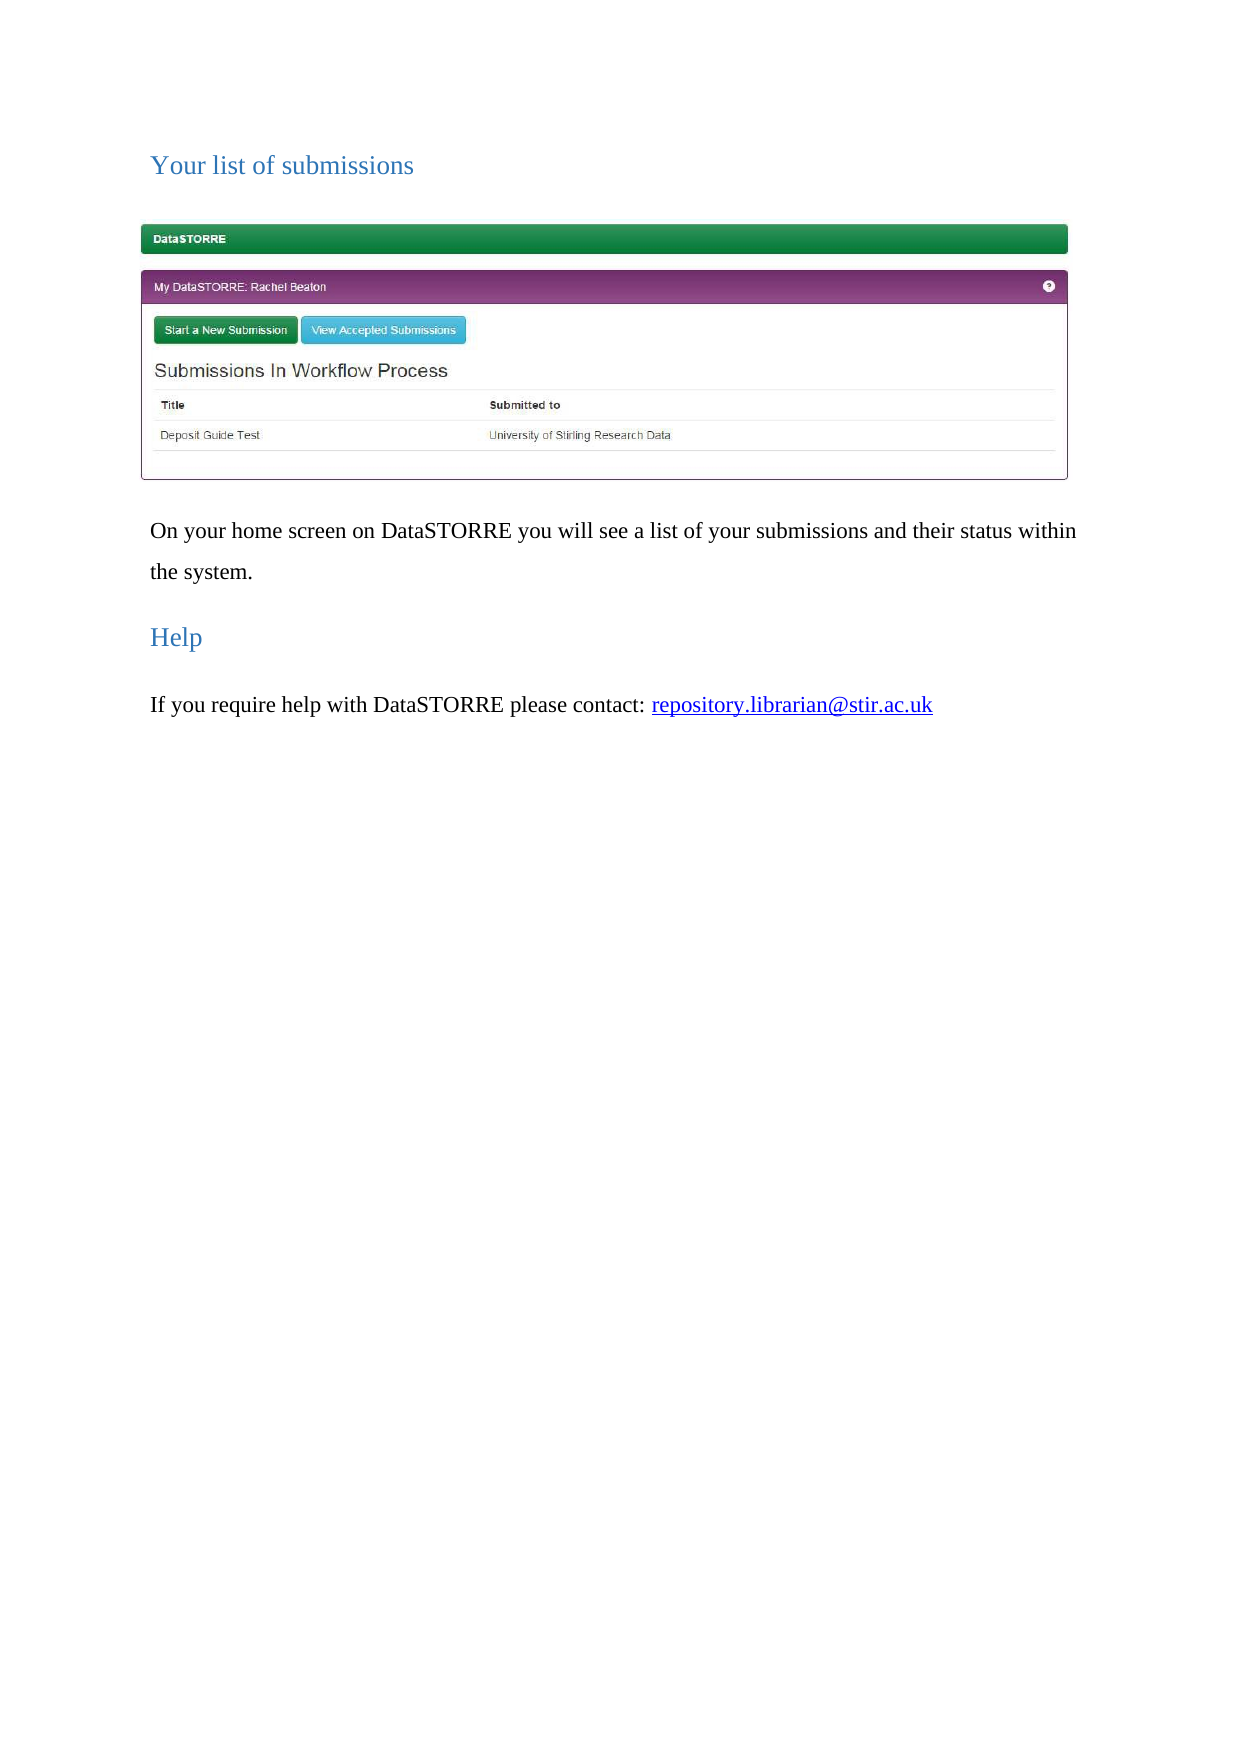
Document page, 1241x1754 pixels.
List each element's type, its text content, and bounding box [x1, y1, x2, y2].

text On your home screen on DataSTORRE you will see a list of your submissions and their status within the system. [150, 517, 1079, 584]
picture [139, 219, 1073, 482]
text If you require help with DataSTORRE please contact: repository.librarian@stir.ac.uk [150, 691, 1079, 718]
subtitle Your list of submissions [150, 149, 1190, 180]
subtitle Help [150, 621, 1190, 652]
